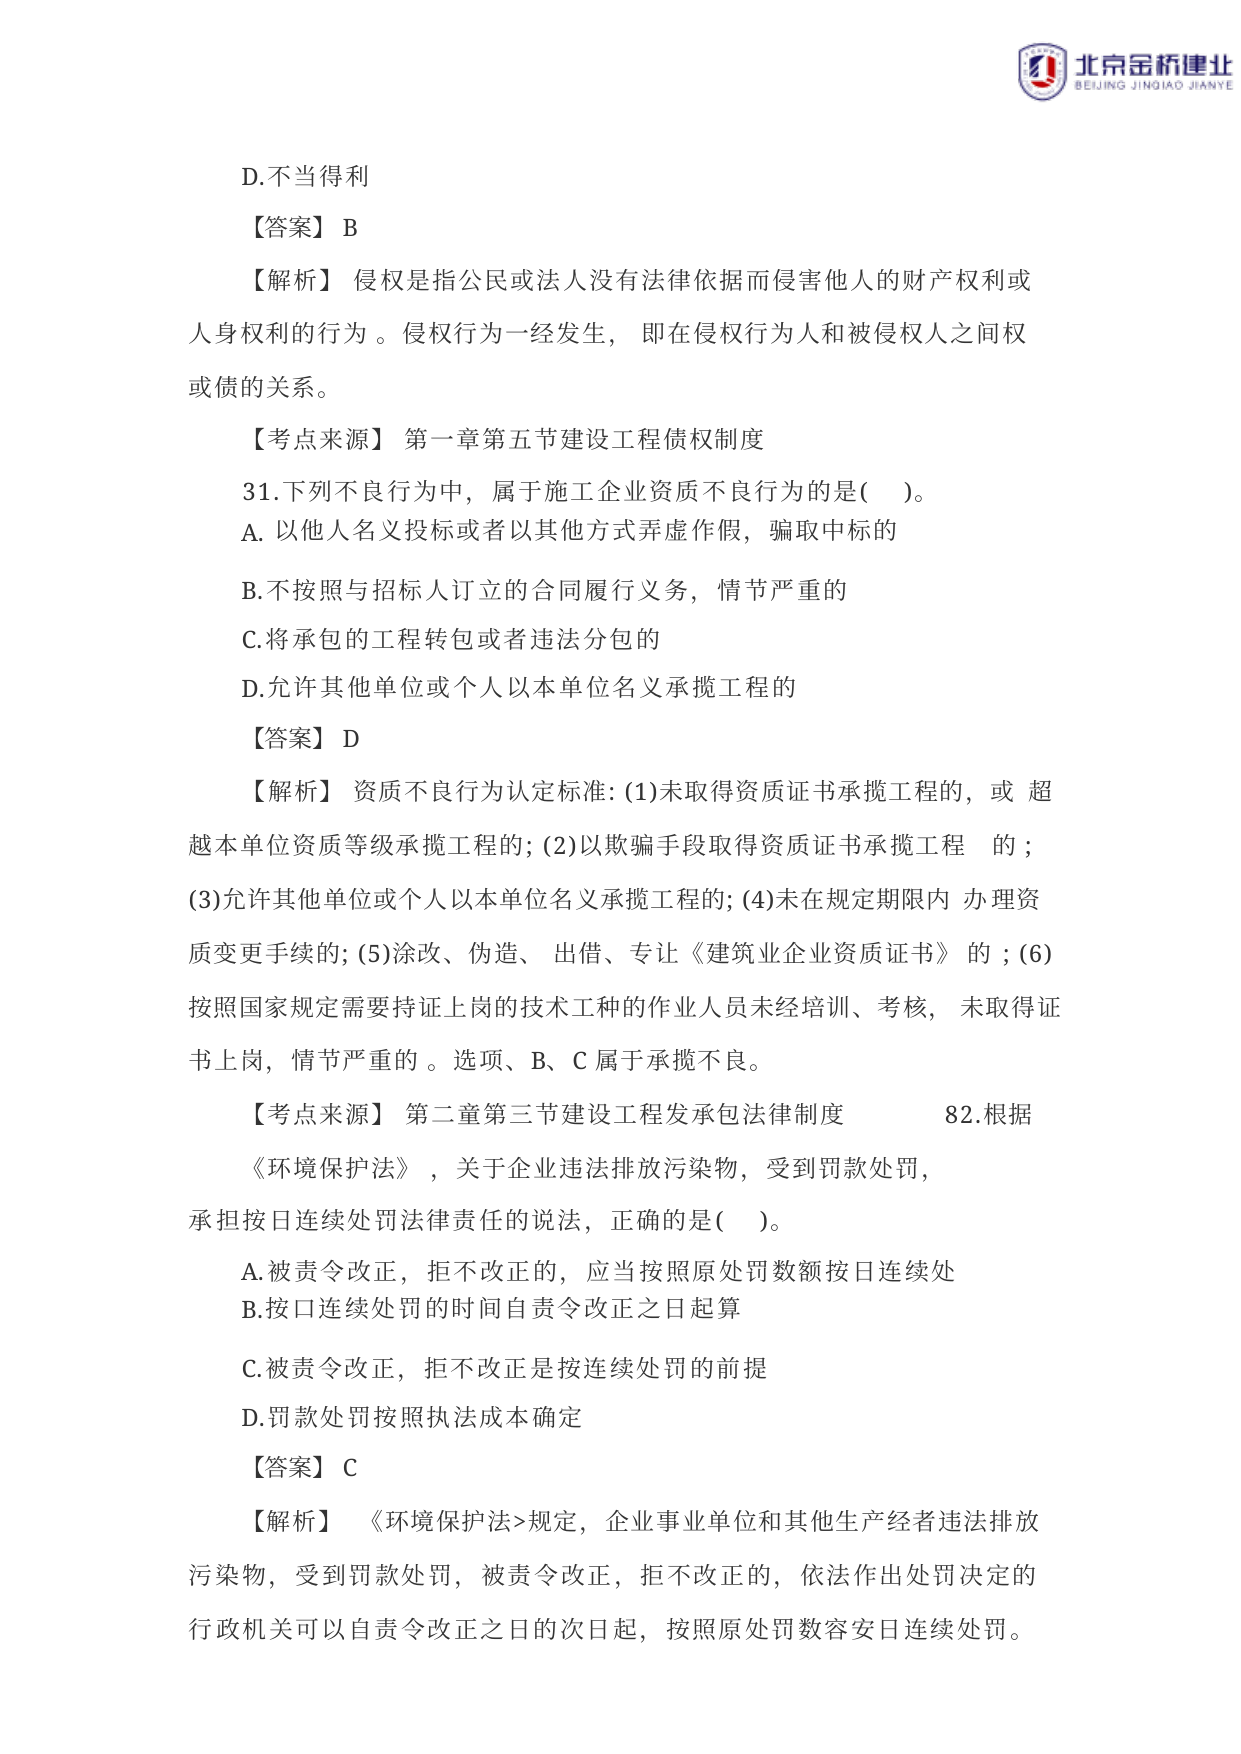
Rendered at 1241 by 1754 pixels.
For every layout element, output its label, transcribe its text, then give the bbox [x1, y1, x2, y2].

text 承担按日连续处罚法律责任的说法，正确的是( )。 [188, 1204, 1240, 1236]
picture [1014, 31, 1241, 113]
text D.罚款处罚按照执法成本确定 [241, 1402, 1240, 1434]
text 【答案】 B [241, 210, 1240, 243]
text 【考点来源】 第二童第三节建设工程发承包法律制度 82.根据《环境保护法》 ，关于企业违法排放污染物，受到罚款处罚， [241, 1096, 1046, 1184]
text A. 以他人名义投标或者以其他方式弄虚作假，骗取中标的 [241, 526, 1240, 575]
text 【解析】 侵权是指公民或法人没有法律依据而侵害他人的财产权利或 人身权利的行为 。侵权行为一经发生， 即在侵权行为人和被侵权人之间权 或债的关系。 [188, 262, 1039, 403]
text B.按口连续处罚的时间自责令改正之日起算 [241, 1304, 1240, 1353]
text D.允许其他单位或个人以本单位名义承揽工程的 [241, 672, 1240, 705]
text 【解析】 《环境保护法>规定，企业事业单位和其他生产经者违法排放 污染物，受到罚款处罚，被责令改正，拒不改正的，依法作出处罚决定的 行政机关可以自责令改正之日的次日起，按照原处罚数容安日连续处罚。 [188, 1502, 1051, 1646]
text 【答案】 C [241, 1450, 1240, 1483]
text B.不按照与招标人订立的合同履行义务，情节严重的 [241, 575, 1240, 607]
text C.将承包的工程转包或者违法分包的 [241, 624, 1240, 656]
text C.被责令改正，拒不改正是按连续处罚的前提 [241, 1353, 1240, 1385]
text 【考点来源】 第一章第五节建设工程债权制度 [241, 423, 1240, 455]
text 31.下列不良行为中，属于施工企业资质不良行为的是( )。 [242, 474, 1240, 507]
text 【答案】 D [241, 721, 1240, 754]
text 【解析】 资质不良行为认定标准: (1)未取得资质证书承揽工程的，或 超越本单位资质等级承揽工程的; (2)以欺骗手段取得资质证书承揽工程 的 ; (3)允许其他单位或个人以本单位名义承揽工程的; (4)未在规定期限内 办理资质变更手续的; (5)涂改、伪造、 出借、专让《建筑业企业资质证书》 的 ; (6)按照国家规定需要持证上岗的技术工种的作业人员未经培训、考核， 未取得证书上岗，情节严重的 。选项、B、C 属于承揽不良。 [188, 773, 1063, 1077]
text D.不当得利 [241, 161, 1240, 193]
text A.被责令改正，拒不改正的，应当按照原处罚数额按日连续处 [241, 1255, 1240, 1288]
